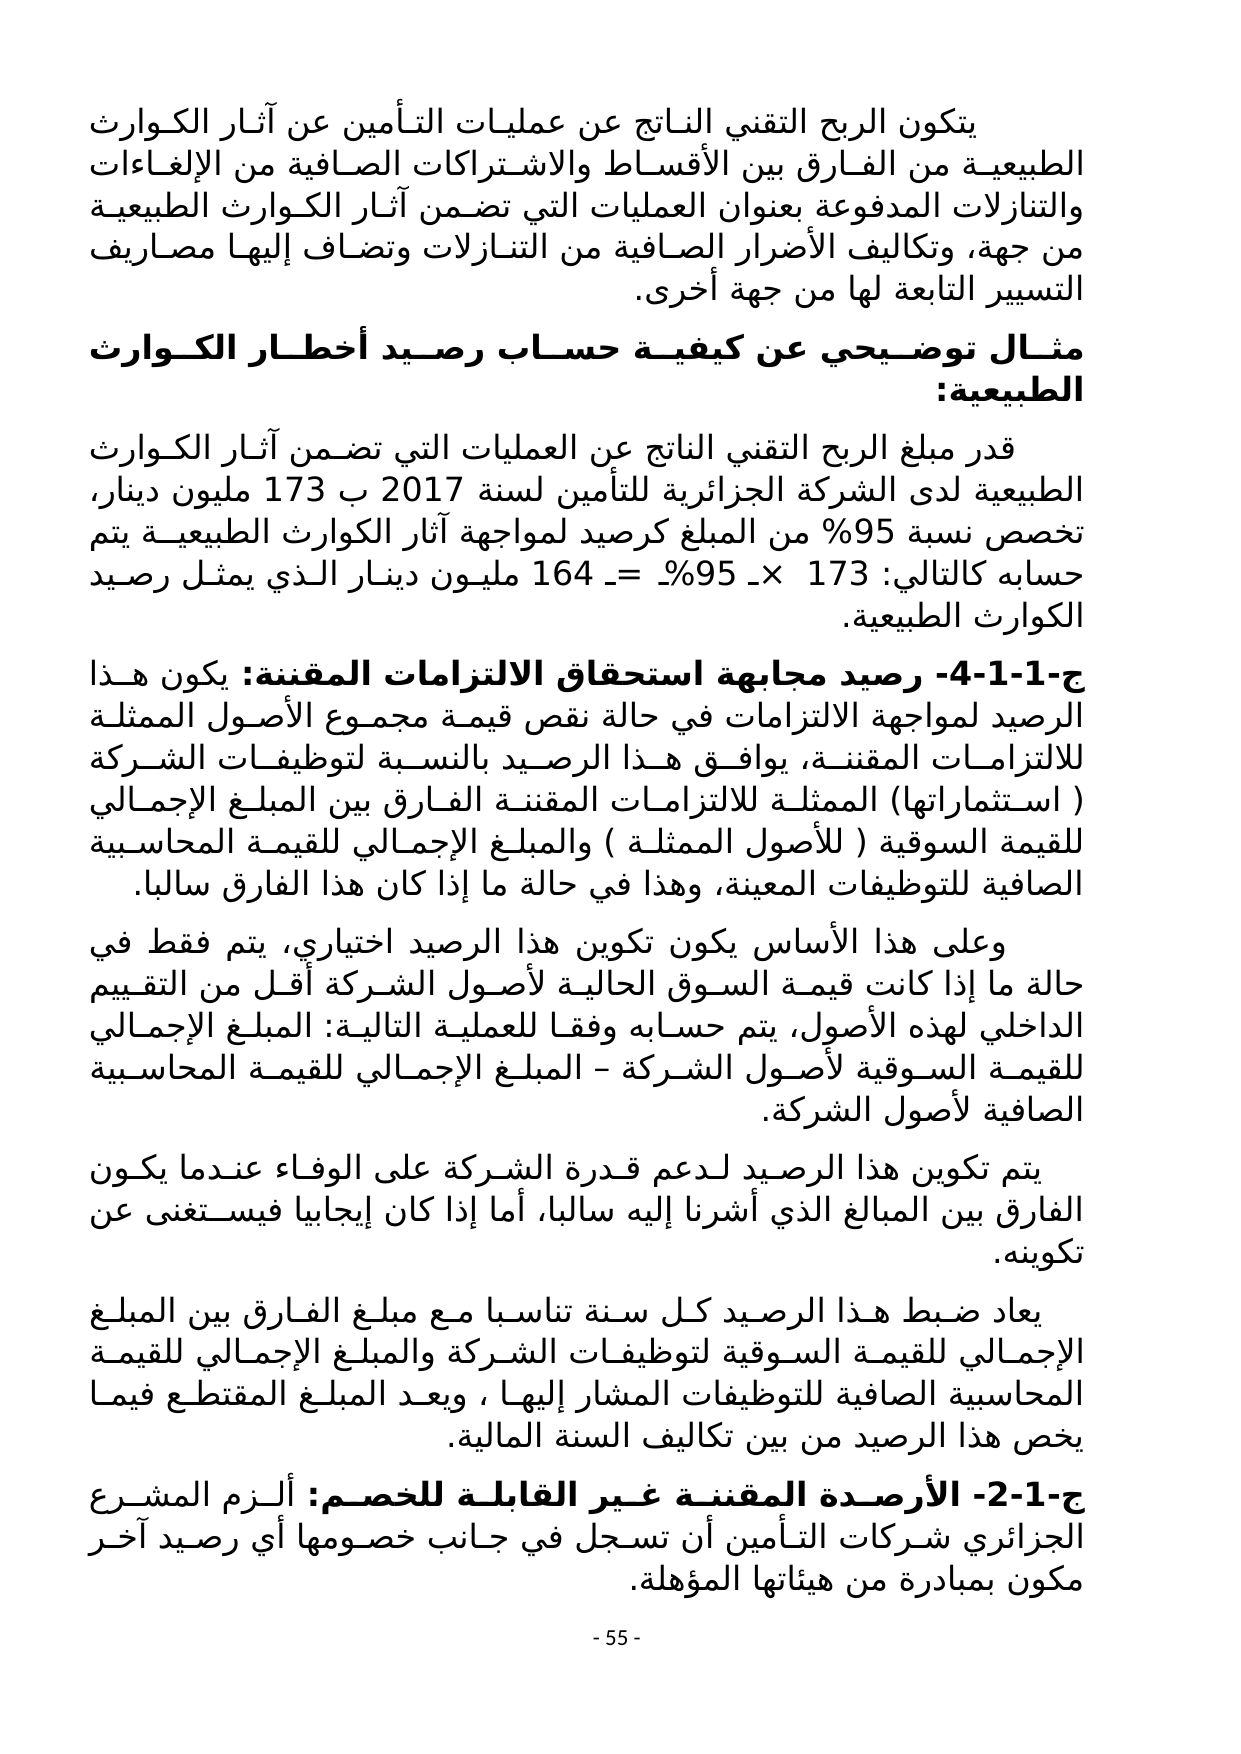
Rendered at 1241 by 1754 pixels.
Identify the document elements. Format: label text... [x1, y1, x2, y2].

text قدر مبلغ الربح التقني الناتج عن العمليات التي تضمن آثار الكوارث الطبيعية لدى الشركة الجزائرية للتأمين لسنة 2017 ب 173 مليون دينار، تخصص نسبة 95% من المبلغ كرصيد لمواجهة آثار الكوارث الطبيعية يتم حسابه كالتالي: 173 × 95% = 164 مليون دينار الذي يمثل رصيد الكوارث الطبيعية. [89, 429, 1084, 635]
text ج-1-2- الأرصدة المقننة غير القابلة للخصم: ألزم المشرع الجزائري شركات التأمين أن تسجل في جانب خصومها أي رصيد آخر مكون بمبادرة من هيئاتها المؤهلة. [89, 1475, 1084, 1598]
text مثال توضيحي عن كيفية حساب رصيد أخطار الكوارث الطبيعية: [89, 328, 1084, 409]
text وعلى هذا الأساس يكون تكوين هذا الرصيد اختياري، يتم فقط في حالة ما إذا كانت قيمة السوق الحالية لأصول الشركة أقل من التقييم الداخلي لهذه الأصول، يتم حسابه وفقا للعملية التالية: المبلغ الإجمالي للقيمة السوقية لأصول الشركة – المبلغ الإجمالي للقيمة المحاسبية الصافية لأصول الشركة. [89, 923, 1084, 1129]
text يعاد ضبط هذا الرصيد كل سنة تناسبا مع مبلغ الفارق بين المبلغ الإجمالي للقيمة السوقية لتوظيفات الشركة والمبلغ الإجمالي للقيمة المحاسبية الصافية للتوظيفات المشار إليها ، ويعد المبلغ المقتطع فيما يخص هذا الرصيد من بين تكاليف السنة المالية. [89, 1291, 1084, 1456]
text ج-1-1-4- رصيد مجابهة استحقاق الالتزامات المقننة: يكون هذا الرصيد لمواجهة الالتزامات في حالة نقص قيمة مجموع الأصول الممثلة للالتزامات المقننة، يوافق هذا الرصيد بالنسبة لتوظيفات الشركة ( استثماراتها) الممثلة للالتزامات المقننة الفارق بين المبلغ الإجمالي للقيمة السوقية ( للأصول الممثلة ) والمبلغ الإجمالي للقيمة المحاسبية الصافية للتوظيفات المعينة، وهذا في حالة ما إذا كان هذا الفارق سالبا. [89, 655, 1084, 903]
text يتم تكوين هذا الرصيد لدعم قدرة الشركة على الوفاء عندما يكون الفارق بين المبالغ الذي أشرنا إليه سالبا، أما إذا كان إيجابيا فيستغنى عن تكوينه. [89, 1149, 1084, 1271]
text يتكون الربح التقني الناتج عن عمليات التأمين عن آثار الكوارث الطبيعية من الفارق بين الأقساط والاشتراكات الصافية من الإلغاءات والتنازلات المدفوعة بعنوان العمليات التي تضمن آثار الكوارث الطبيعية من جهة، وتكاليف الأضرار الصافية من التنازلات وتضاف إليها مصاريف التسيير التابعة لها من جهة أخرى. [89, 102, 1084, 309]
